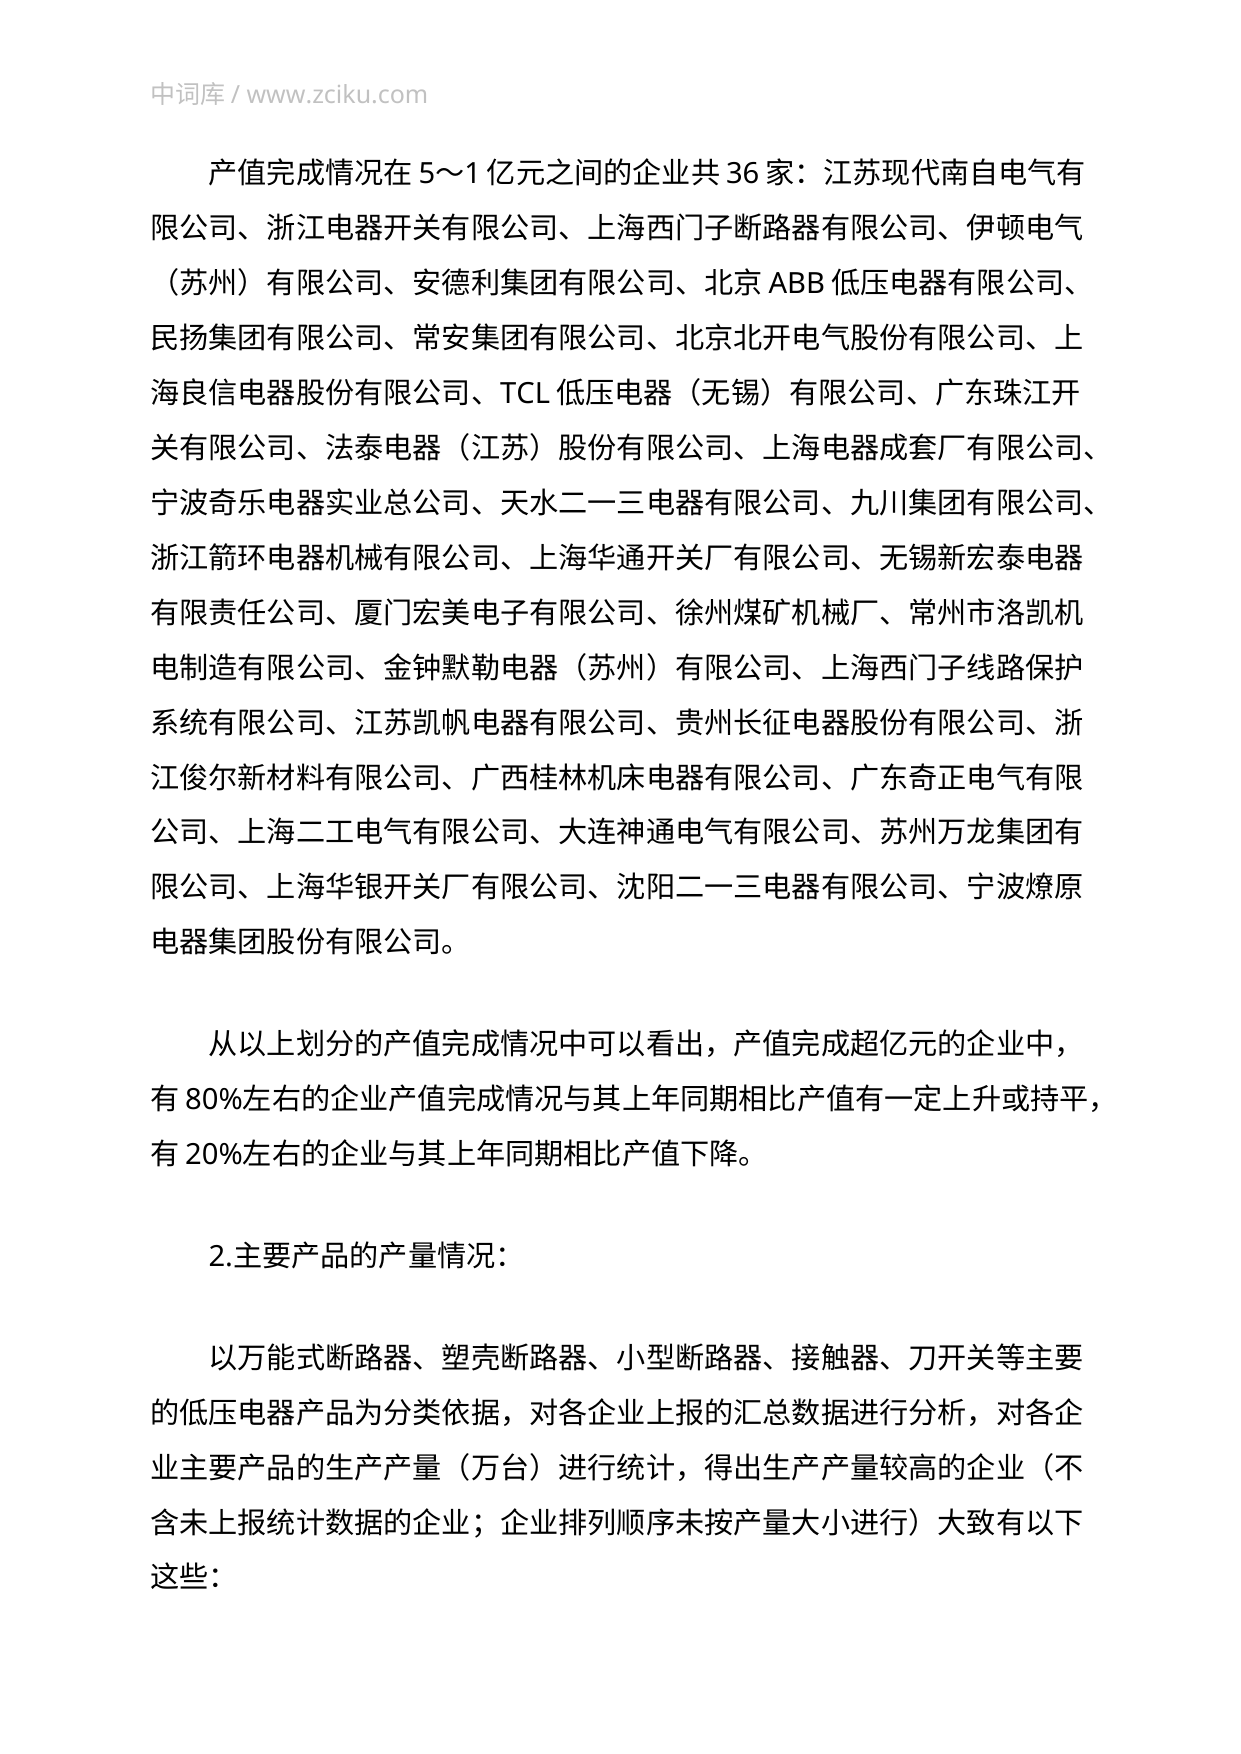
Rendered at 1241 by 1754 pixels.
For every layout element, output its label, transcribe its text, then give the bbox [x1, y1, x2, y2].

text 从以上划分的产值完成情况中可以看出，产值完成超亿元的企业中，有80%左右的企业产值完成情况与其上年同期相比产值有一定上升或持平，有20%左右的企业与其上年同期相比产值下降。 [150, 1021, 1090, 1173]
text 产值完成情况在5～1亿元之间的企业共36家：江苏现代南自电气有限公司、浙江电器开关有限公司、上海西门子断路器有限公司、伊顿电气（苏州）有限公司、安德利集团有限公司、北京ABB低压电器有限公司、民扬集团有限公司、常安集团有限公司、北京北开电气股份有限公司、上海良信电器股份有限公司、TCL低压电器（无锡）有限公司、广东珠江开关有限公司、法泰电器（江苏）股份有限公司、上海电器成套厂有限公司、宁波奇乐电器实业总公司、天水二一三电器有限公司、九川集团有限公司、浙江箭环电器机械有限公司、上海华通开关厂有限公司、无锡新宏泰电器有限责任公司、厦门宏美电子有限公司、徐州煤矿机械厂、常州市洛凯机电制造有限公司、金钟默勒电器（苏州）有限公司、上海西门子线路保护系统有限公司、江苏凯帆电器有限公司、贵州长征电器股份有限公司、浙江俊尔新材料有限公司、广西桂林机床电器有限公司、广东奇正电气有限公司、上海二工电气有限公司、大连神通电气有限公司、苏州万龙集团有限公司、上海华银开关厂有限公司、沈阳二一三电器有限公司、宁波燎原电器集团股份有限公司。 [150, 150, 1090, 961]
text 以万能式断路器、塑壳断路器、小型断路器、接触器、刀开关等主要的低压电器产品为分类依据，对各企业上报的汇总数据进行分析，对各企业主要产品的生产产量（万台）进行统计，得出生产产量较高的企业（不含未上报统计数据的企业；企业排列顺序未按产量大小进行）大致有以下这些： [150, 1334, 1090, 1596]
text 2.主要产品的产量情况： [150, 1232, 1090, 1275]
